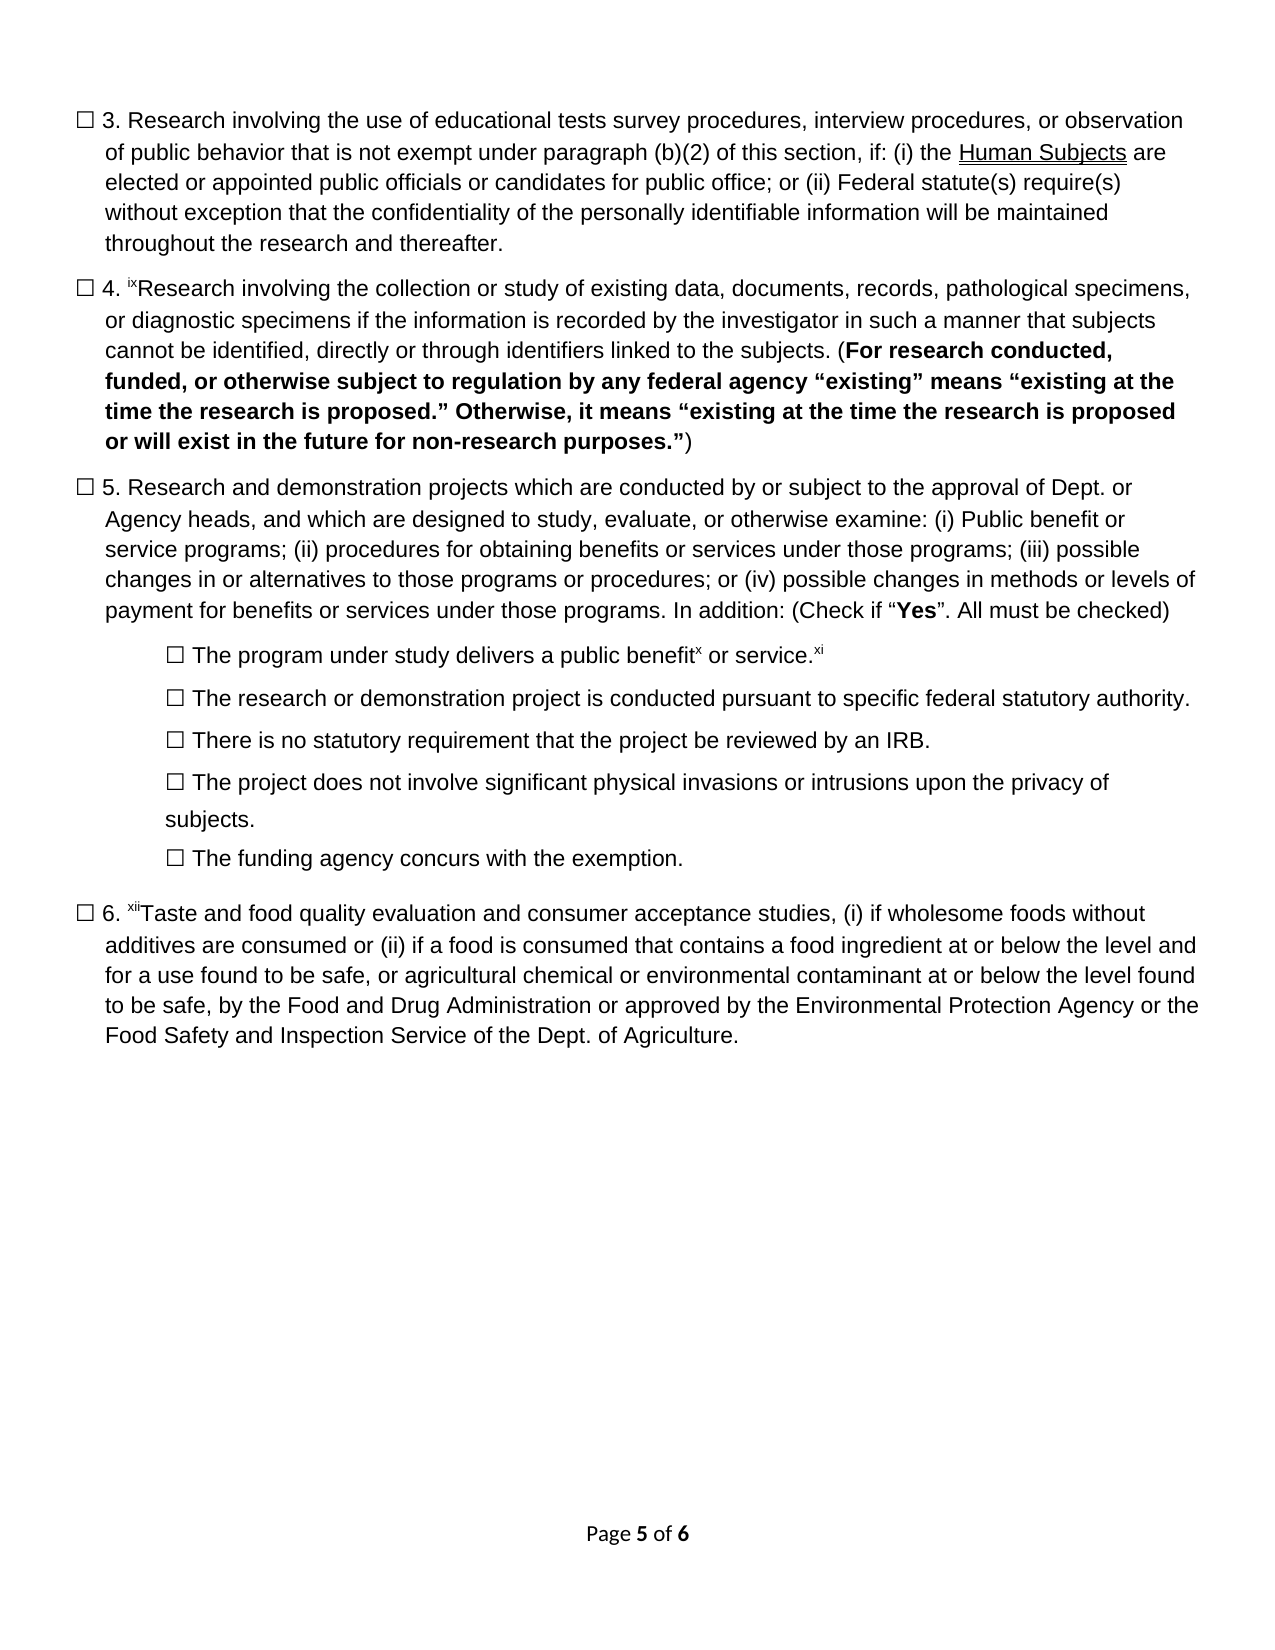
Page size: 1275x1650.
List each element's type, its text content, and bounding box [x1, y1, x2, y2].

text 4. Research involving the collection or study of existing data, documents, records, pathological specimens, or diagnostic specimens if the information is recorded by the investigator in such a manner that subjects cannot be identified, directly or through identifiers linked to the subjects. (For research conducted, funded, or otherwise subject to regulation by any federal agency “existing” means “existing at the time the research is proposed.” Otherwise, it means “existing at the time the research is proposed or will exist in the future for non-research purposes.”) [75, 272, 1200, 454]
text The project does not involve significant physical invasions or intrusions upon the privacy of subjects. [135, 766, 1200, 833]
text The research or demonstration project is conducted pursuant to specific federal statutory authority. [135, 681, 1200, 713]
text 6. Taste and food quality evaluation and consumer acceptance studies, (i) if wholesome foods without additives are consumed or (ii) if a food is consumed that contains a food ingredient at or below the level and for a use found to be safe, or agricultural chemical or environmental contaminant at or below the level found to be safe, by the Food and Drug Administration or approved by the Environmental Protection Agency or the Food Safety and Inspection Service of the Dept. of Agriculture. [75, 896, 1200, 1048]
text There is no statutory requirement that the project be reviewed by an IRB. [135, 724, 1200, 755]
text 5. Research and demonstration projects which are conducted by or subject to the approval of Dept. or Agency heads, and which are designed to study, evaluate, or otherwise examine: (i) Public benefit or service programs; (ii) procedures for obtaining benefits or services under those programs; (iii) possible changes in or alternatives to those programs or procedures; or (iv) possible changes in methods or levels of payment for benefits or services under those programs. In addition: (Check if “Yes”. All must be checked) [75, 471, 1200, 623]
text The funding agency concurs with the exemption. [135, 842, 1200, 873]
text The program under study delivers a public benefit or service. [135, 639, 1200, 671]
text 3. Research involving the use of educational tests survey procedures, interview procedures, or observation of public behavior that is not exempt under paragraph (b)(2) of this section, if: (i) the Human Subjects are elected or appointed public officials or candidates for public office; or (ii) Federal statute(s) require(s) without exception that the confidentiality of the personally identifiable information will be maintained throughout the research and thereafter. [75, 104, 1200, 256]
